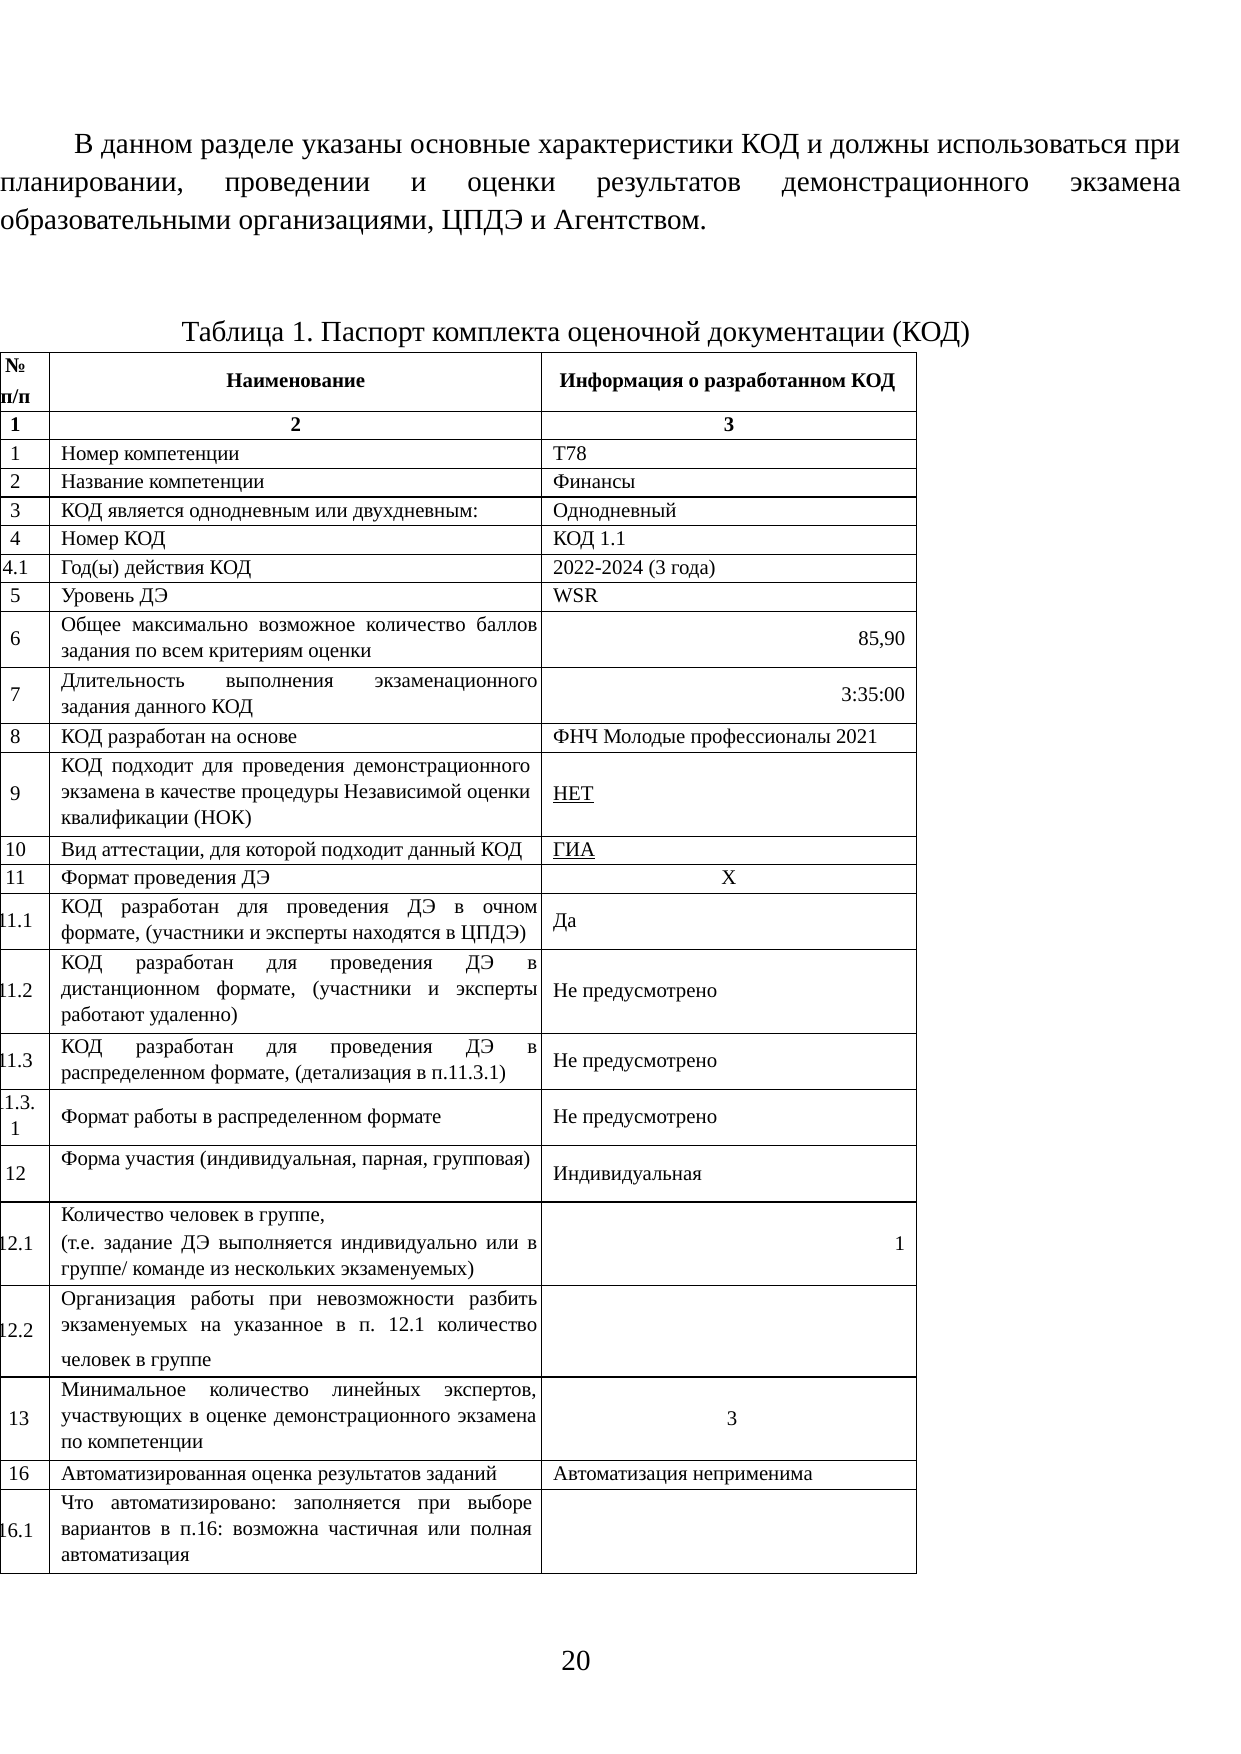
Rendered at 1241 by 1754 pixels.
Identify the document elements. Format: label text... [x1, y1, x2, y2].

table_cell 3 [542, 412, 916, 439]
table_cell КОД является однодневным или двухдневным: [50, 498, 541, 525]
table_cell Организация работы при невозможности разбить экзаменуемых на указанное в п. 12.1 количество человек в группе [50, 1286, 541, 1376]
table_cell 3 [542, 1378, 916, 1460]
table_cell 3 [1, 498, 49, 525]
table_header Наименование [50, 353, 541, 411]
table_cell 13 [1, 1378, 49, 1460]
table_header № п/п [1, 353, 49, 411]
table_cell [542, 1490, 916, 1572]
text Таблица 1. Паспорт комплекта оценочной документации (КОД) [0, 314, 1151, 348]
table_cell 4 [1, 526, 49, 554]
table_cell Форма участия (индивидуальная, парная, групповая) [50, 1146, 541, 1201]
table_cell Не предусмотрено [542, 950, 916, 1033]
table_cell Уровень ДЭ [50, 583, 541, 611]
table_cell КОД подходит для проведения демонстрационного экзамена в качестве процедуры Независимой оценки квалификации (НОК) [50, 753, 541, 836]
table_cell 1 [542, 1203, 916, 1285]
table_cell 16.1 [1, 1490, 49, 1572]
table_cell 11 [1, 865, 49, 893]
table_cell 2022-2024 (3 года) [542, 555, 916, 582]
table_cell Номер компетенции [50, 440, 541, 468]
table_cell Индивидуальная [542, 1146, 916, 1201]
table_cell 9 [1, 753, 49, 836]
table_cell КОД разработан для проведения ДЭ в дистанционном формате, (участники и эксперты работают удаленно) [50, 950, 541, 1033]
table_cell Да [542, 894, 916, 949]
table_cell 2 [50, 412, 541, 439]
table_cell КОД разработан для проведения ДЭ в распределенном формате, (детализация в п.11.3.1) [50, 1034, 541, 1089]
table_cell 3:35:00 [542, 668, 916, 723]
table_cell Формат работы в распределенном формате [50, 1090, 541, 1145]
table_cell 11.2 [1, 950, 49, 1033]
table_cell WSR [542, 583, 916, 611]
table_cell 2 [1, 469, 49, 496]
table_cell КОД разработан для проведения ДЭ в очном формате, (участники и эксперты находятся в ЦПДЭ) [50, 894, 541, 949]
table_cell T78 [542, 440, 916, 468]
table_cell 12 [1, 1146, 49, 1201]
table_cell 8 [1, 724, 49, 752]
table_cell ФНЧ Молодые профессионалы 2021 [542, 724, 916, 752]
text В данном разделе указаны основные характеристики КОД и должны использоваться при планировании, проведении и оценки результатов демонстрационного экзамена образовательными организациями, ЦПДЭ и Агентством. [0, 127, 1182, 236]
table_cell 4.1 [1, 555, 49, 582]
table_cell Номер КОД [50, 526, 541, 554]
table_cell Количество человек в группе, (т.е. задание ДЭ выполняется индивидуально или в группе/ команде из нескольких экзаменуемых) [50, 1203, 541, 1285]
table_cell 85,90 [542, 612, 916, 667]
table_cell Не предусмотрено [542, 1090, 916, 1145]
table_cell Автоматизированная оценка результатов заданий [50, 1461, 541, 1489]
table_cell 7 [1, 668, 49, 723]
table_cell 10 [1, 837, 49, 864]
table_cell Вид аттестации, для которой подходит данный КОД [50, 837, 541, 864]
table_cell 11.3. 1 [1, 1090, 49, 1145]
table_cell 11.1 [1, 894, 49, 949]
table_cell 1 [1, 440, 49, 468]
table_cell 6 [1, 612, 49, 667]
table_cell Длительность выполнения экзаменационного задания данного КОД [50, 668, 541, 723]
table_cell 1 [1, 412, 49, 439]
table_cell Общее максимально возможное количество баллов задания по всем критериям оценки [50, 612, 541, 667]
table_cell ГИА [542, 837, 916, 864]
table_cell Что автоматизировано: заполняется при выборе вариантов в п.16: возможна частичная или полная автоматизация [50, 1490, 541, 1572]
table_cell Однодневный [542, 498, 916, 525]
table_cell 12.2 [1, 1286, 49, 1376]
table_cell НЕТ [542, 753, 916, 836]
table_cell 5 [1, 583, 49, 611]
table_header Информация о разработанном КОД [542, 353, 916, 411]
table_cell 12.1 [1, 1203, 49, 1285]
table_cell Минимальное количество линейных экспертов, участвующих в оценке демонстрационного экзамена по компетенции [50, 1378, 541, 1460]
table_cell X [542, 865, 916, 893]
table_cell 11.3 [1, 1034, 49, 1089]
table_cell Финансы [542, 469, 916, 496]
table_cell КОД разработан на основе [50, 724, 541, 752]
table_cell Формат проведения ДЭ [50, 865, 541, 893]
table_cell 16 [1, 1461, 49, 1489]
table_cell [542, 1286, 916, 1376]
table_cell Не предусмотрено [542, 1034, 916, 1089]
table_cell Автоматизация неприменима [542, 1461, 916, 1489]
table_cell КОД 1.1 [542, 526, 916, 554]
table_cell Год(ы) действия КОД [50, 555, 541, 582]
table_cell Название компетенции [50, 469, 541, 496]
